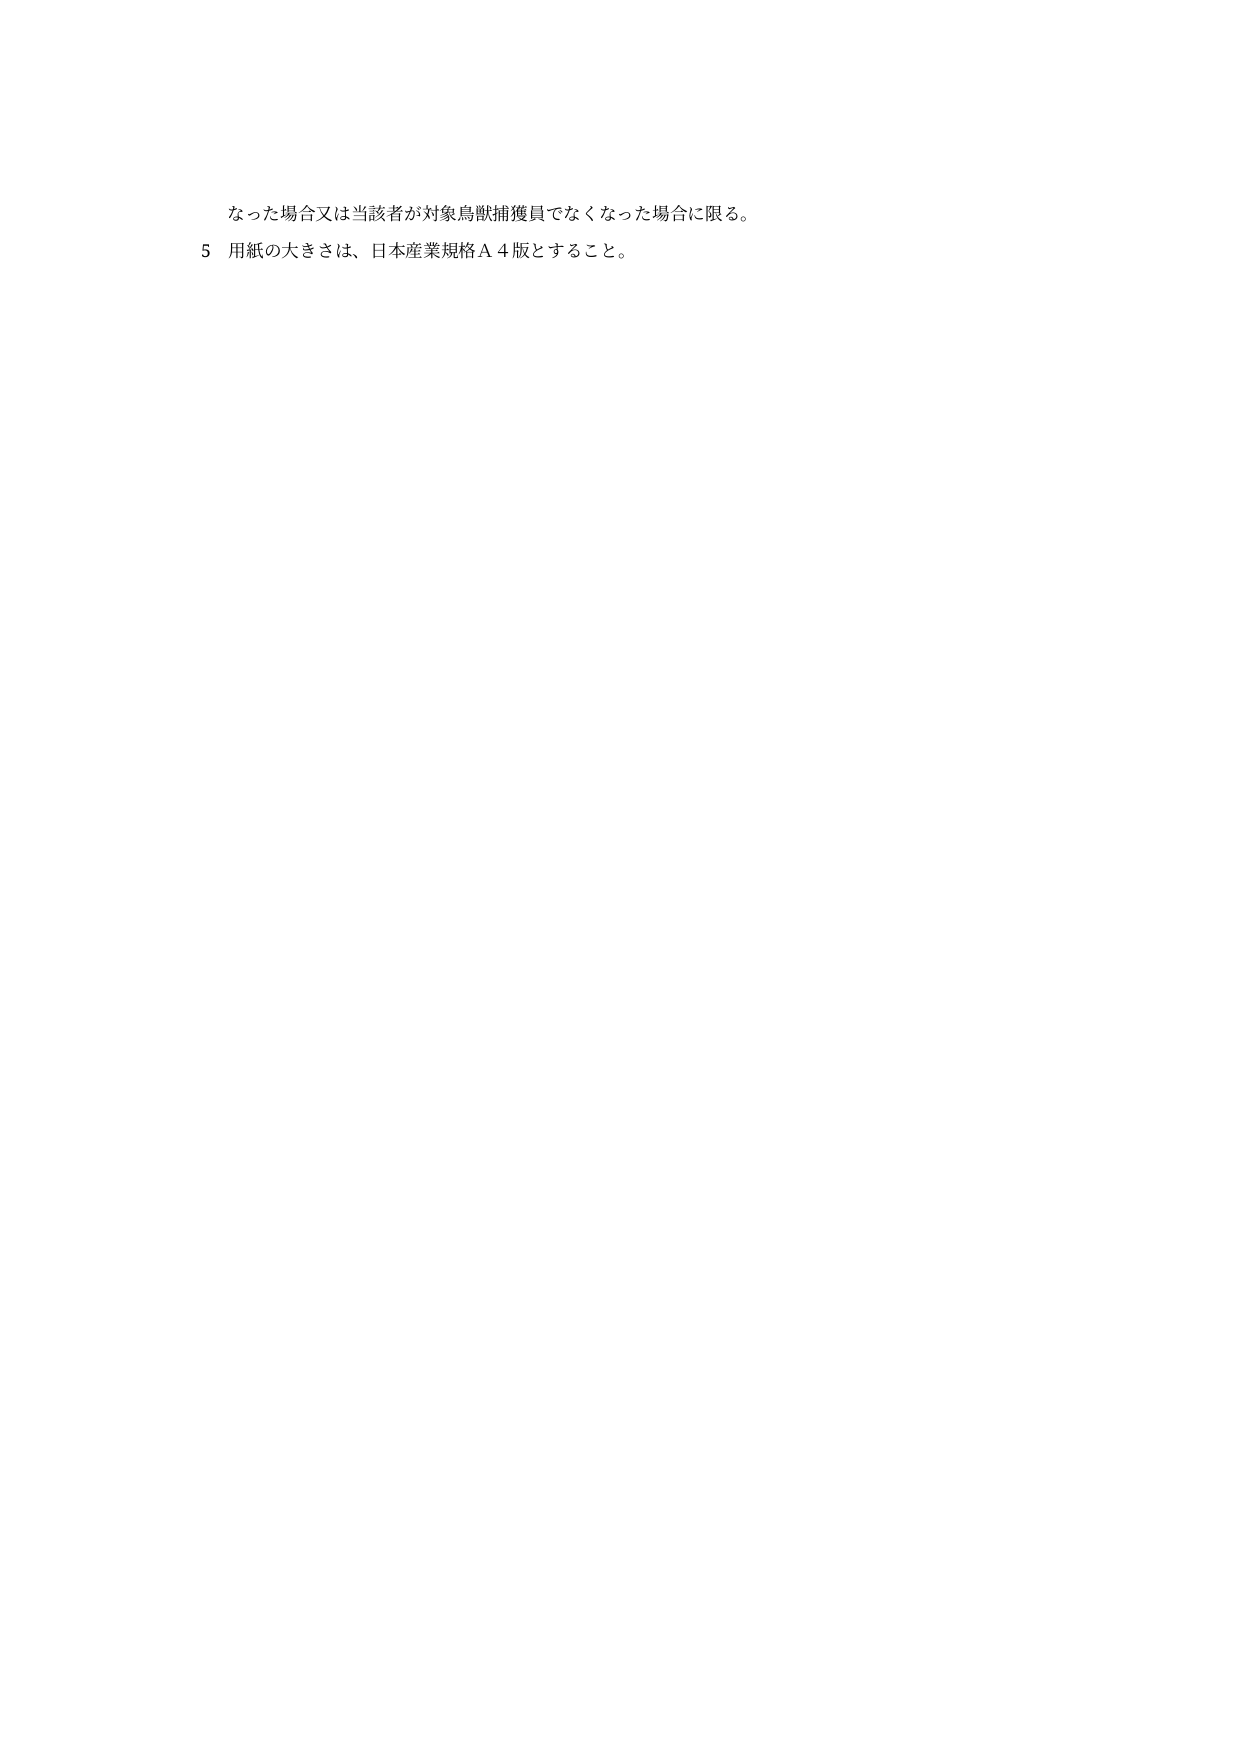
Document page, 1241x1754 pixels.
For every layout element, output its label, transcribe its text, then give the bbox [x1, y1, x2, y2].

text 5 用紙の大きさは、日本産業規格Ａ４版とすること。 [148, 231, 1092, 269]
text なった場合又は当該者が対象鳥獣捕獲員でなくなった場合に限る。 [174, 194, 1092, 231]
